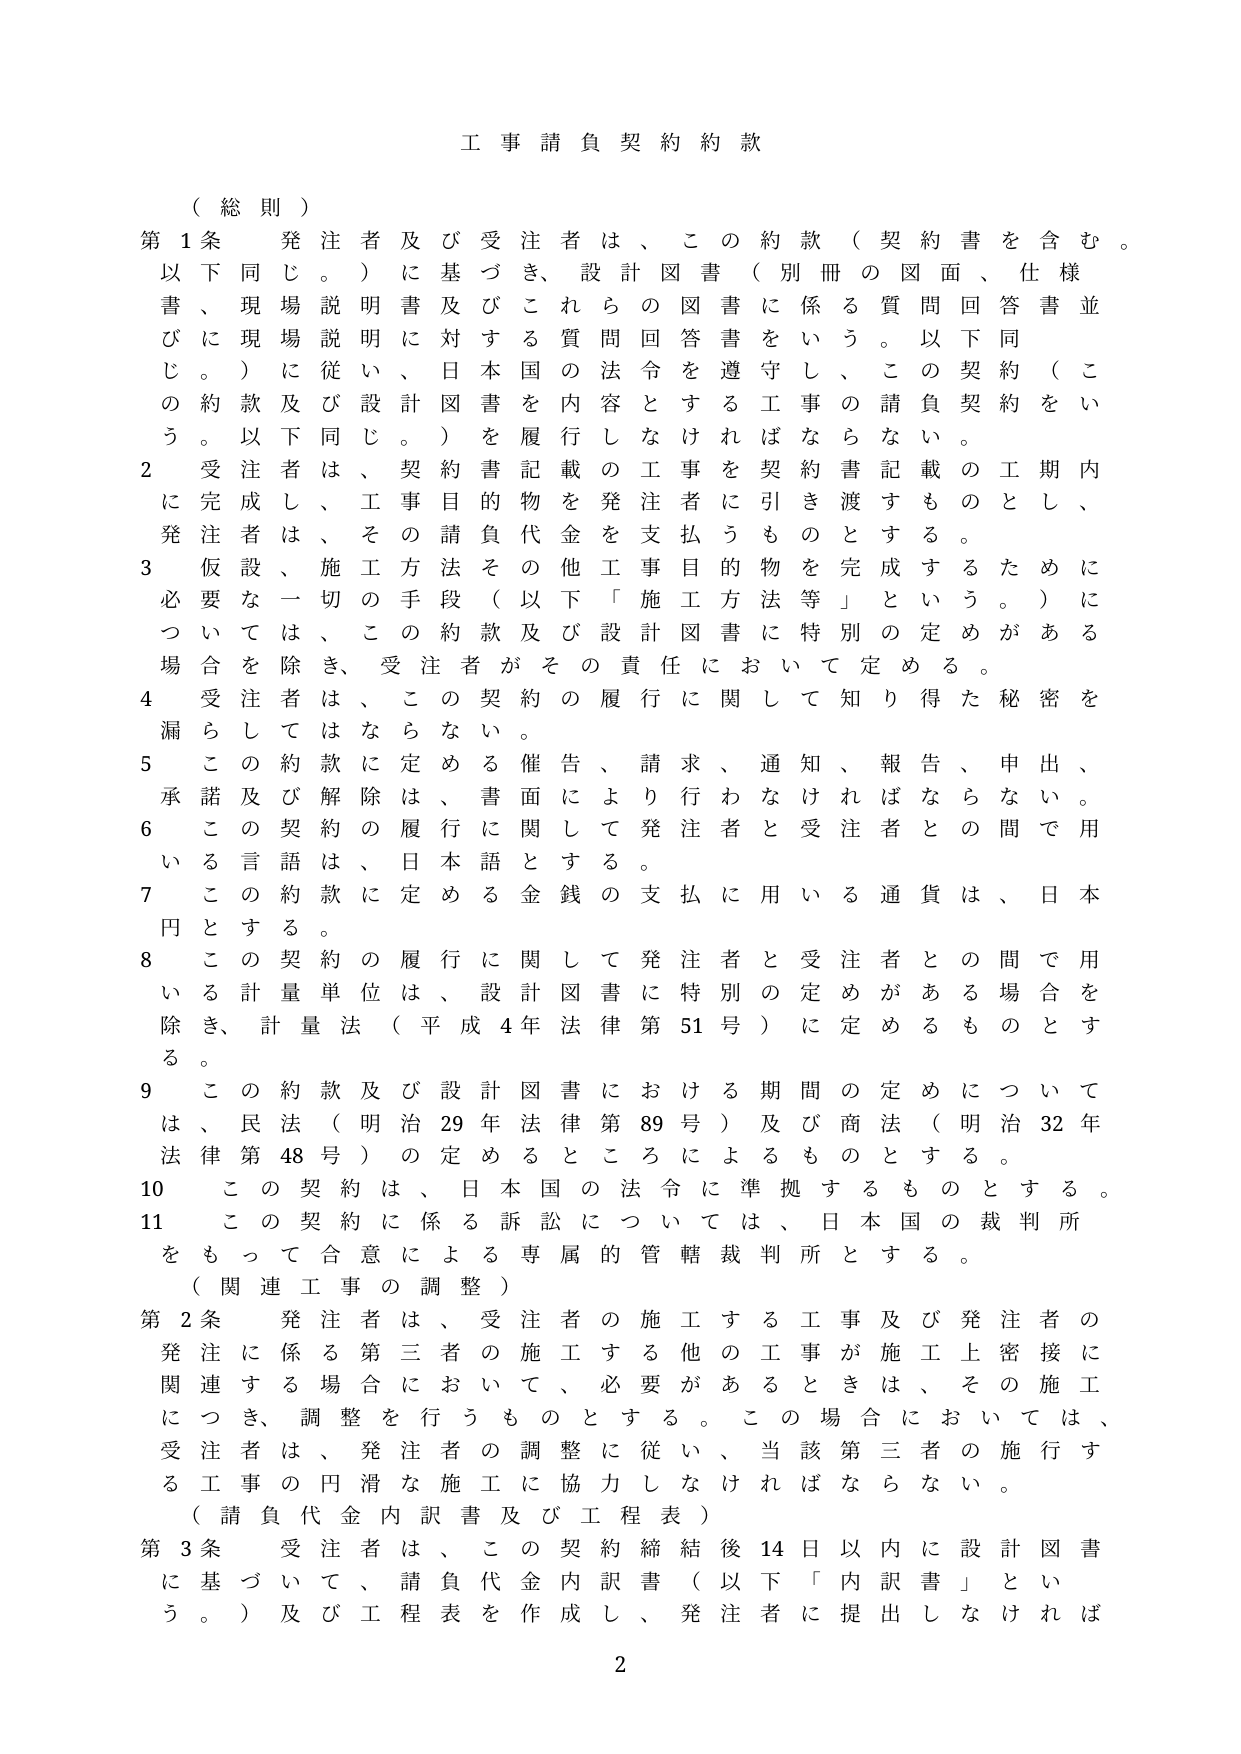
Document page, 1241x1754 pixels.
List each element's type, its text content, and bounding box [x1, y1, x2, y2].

text 10 この契約は、日本国の法令に準拠するものとする。 [120, 1171, 1120, 1204]
text 5 この約款に定める催告、請求、通知、報告、申出、承諾及び解除は、書面により行わなければならない。 [120, 746, 1120, 812]
text 7 この約款に定める金銭の支払に用いる通貨は、日本円とする。 [120, 877, 1120, 942]
text 4 受注者は、この契約の履行に関して知り得た秘密を漏らしてはならない。 [120, 681, 1120, 746]
text （総則） [120, 190, 1120, 223]
text 工事請負契約約款 [120, 125, 1120, 157]
text 第2条 発注者は、受注者の施工する工事及び発注者の発注に係る第三者の施工する他の工事が施工上密接に関連する場合において、必要があるときは、その施工につき、調整を行うものとする。この場合においては、受注者は、発注者の調整に従い、当該第三者の施行する工事の円滑な施工に協力しなければならない。 [120, 1302, 1120, 1498]
text 9 この約款及び設計図書における期間の定めについては、民法（明治29年法律第89号）及び商法（明治32年法律第48号）の定めるところによるものとする。 [120, 1073, 1120, 1171]
text 6 この契約の履行に関して発注者と受注者との間で用いる言語は、日本語とする。 [120, 812, 1120, 877]
text 11 この契約に係る訴訟については、日本国の裁判所をもって合意による専属的管轄裁判所とする。 [120, 1204, 1120, 1269]
text 2 受注者は、契約書記載の工事を契約書記載の工期内に完成し、工事目的物を発注者に引き渡すものとし、発注者は、その請負代金を支払うものとする。 [120, 452, 1120, 550]
text （請負代金内訳書及び工程表） [120, 1498, 1120, 1531]
text 8 この契約の履行に関して発注者と受注者との間で用いる計量単位は、設計図書に特別の定めがある場合を除き、計量法（平成4年法律第51号）に定めるものとする。 [120, 942, 1120, 1073]
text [120, 1531, 1120, 1629]
text （関連工事の調整） [120, 1269, 1120, 1302]
text 3 仮設、施工方法その他工事目的物を完成するために必要な一切の手段（以下「施工方法等」という。）については、この約款及び設計図書に特別の定めがある場合を除き、受注者がその責任において定める。 [120, 550, 1120, 681]
text 第1条 発注者及び受注者は、この約款（契約書を含む。以下同じ。）に基づき、設計図書（別冊の図面、仕様書、現場説明書及びこれらの図書に係る質問回答書並びに現場説明に対する質問回答書をいう。以下同じ。）に従い、日本国の法令を遵守し、この契約（この約款及び設計図書を内容とする工事の請負契約をいう。以下同じ。）を履行しなければならない。 [120, 223, 1120, 452]
